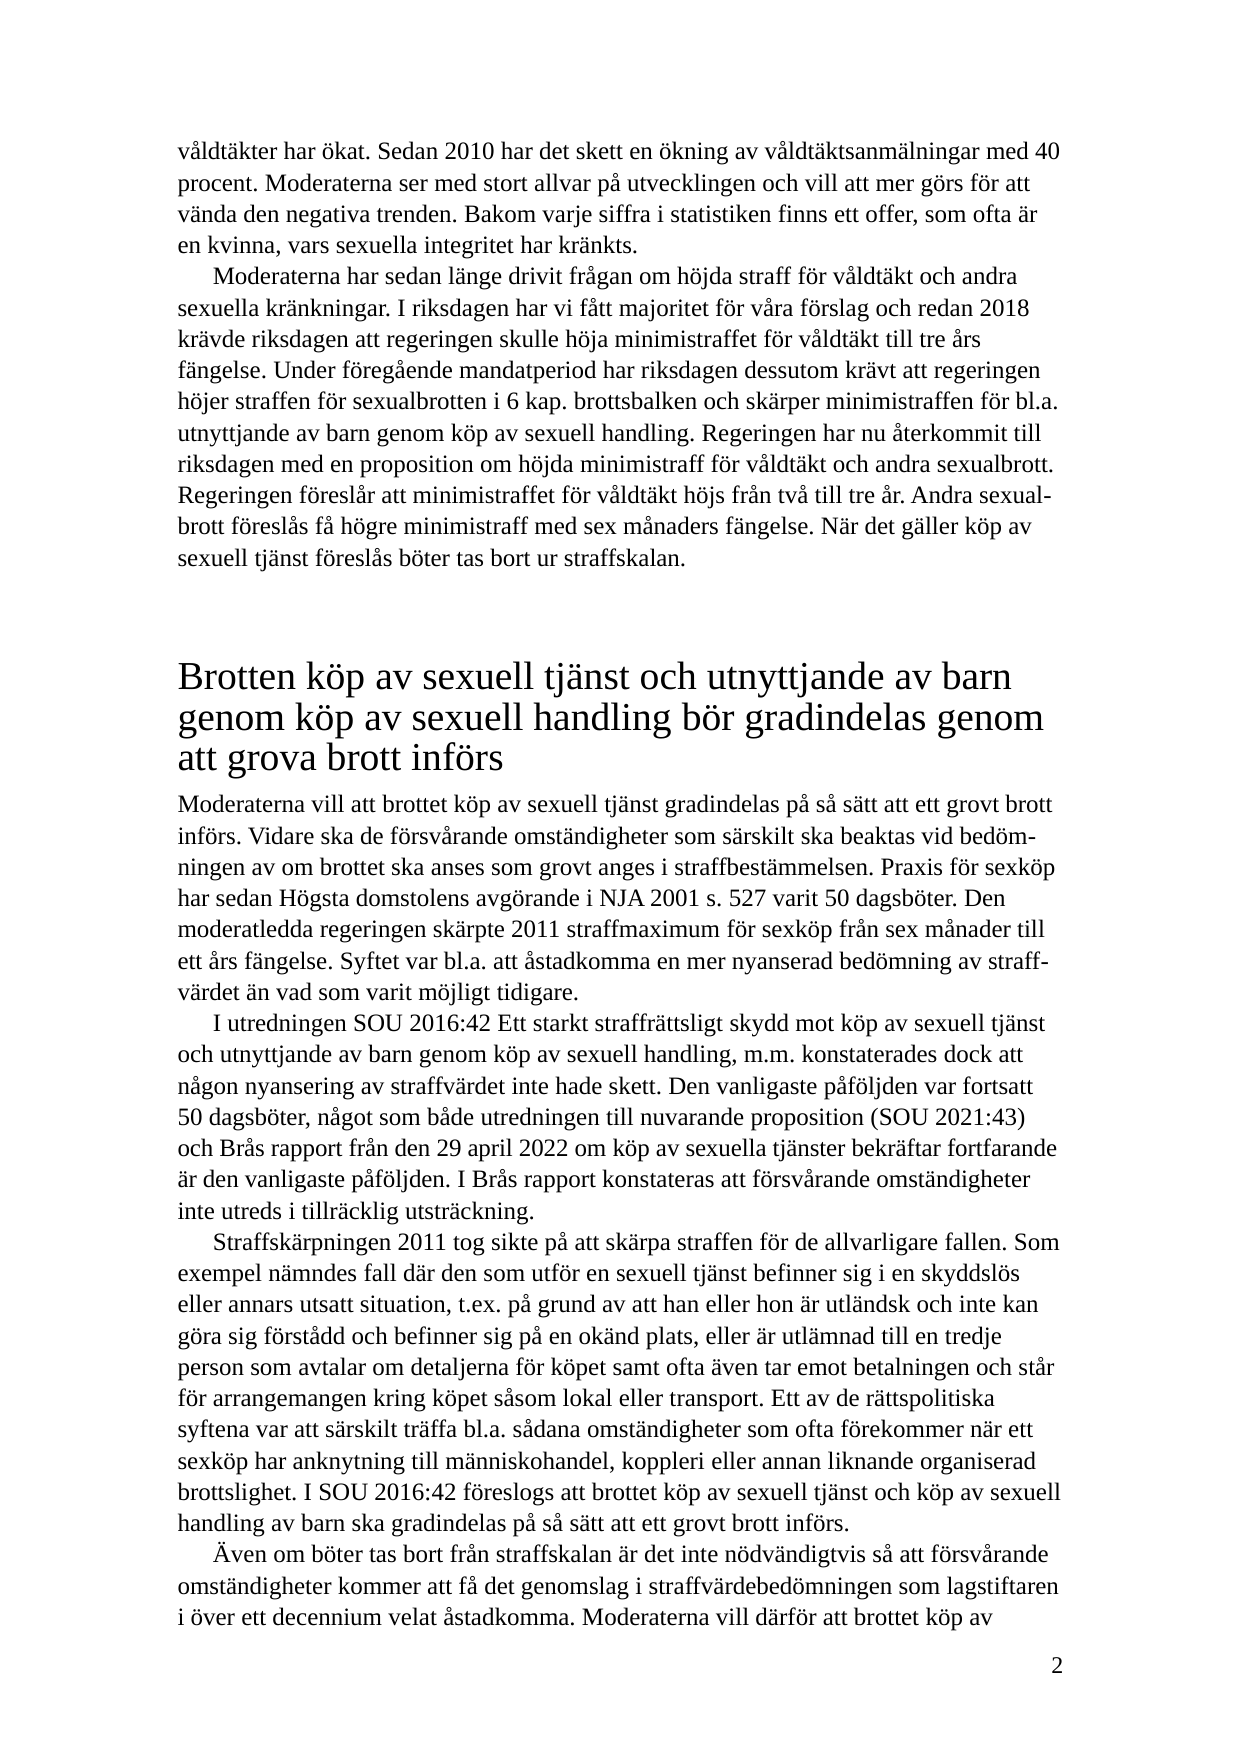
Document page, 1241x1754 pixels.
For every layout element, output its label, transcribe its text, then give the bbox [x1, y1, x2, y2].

text Straffskärpningen 2011 tog sikte på att skärpa straffen för de allvarligare fallen. Som exempel nämndes fall där den som utför en sexuell tjänst befinner sig i en skyddslös eller annars utsatt situation, t.ex. på grund av att han eller hon är utländsk och inte kan göra sig förstådd och befinner sig på en okänd plats, eller är utlämnad till en tredje person som avtalar om detaljerna för köpet samt ofta även tar emot betalningen och står för arrangemangen kring köpet såsom lokal eller transport. Ett av de rättspolitiska syftena var att särskilt träffa bl.a. sådana omständigheter som ofta förekommer när ett sexköp har anknytning till människohandel, koppleri eller annan liknande organiserad brottslighet. I SOU 2016:42 föreslogs att brottet köp av sexuell tjänst och köp av sexuell handling av barn ska gradindelas på så sätt att ett grovt brott införs. [177, 1224, 1063, 1537]
text Moderaterna har sedan länge drivit frågan om höjda straff för våldtäkt och andra sexuella kränkningar. I riksdagen har vi fått majoritet för våra förslag och redan 2018 krävde riksdagen att regeringen skulle höja minimistraffet för våldtäkt till tre års fängelse. Under föregående mandatperiod har riksdagen dessutom krävt att regeringen höjer straffen för sexualbrotten i 6 kap. brottsbalken och skärper minimistraffen för bl.a. utnyttjande av barn genom köp av sexuell handling. Regeringen har nu återkommit till riksdagen med en proposition om höjda minimistraff för våldtäkt och andra sexualbrott. Regeringen föreslår att minimistraffet för våldtäkt höjs från två till tre år. Andra sexualbrott föreslås få högre minimistraff med sex månaders fängelse. När det gäller köp av sexuell tjänst föreslås böter tas bort ur straffskalan. [177, 259, 1063, 571]
text I utredningen SOU 2016:42 Ett starkt straffrättsligt skydd mot köp av sexuell tjänst och utnyttjande av barn genom köp av sexuell handling, m.m. konstaterades dock att någon nyansering av straffvärdet inte hade skett. Den vanligaste påföljden var fortsatt 50 dagsböter, något som både utredningen till nuvarande proposition (SOU 2021:43) och Brås rapport från den 29 april 2022 om köp av sexuella tjänster bekräftar fortfarande är den vanligaste påföljden. I Brås rapport konstateras att försvårande omständigheter inte utreds i tillräcklig utsträckning. [177, 1006, 1063, 1224]
text Moderaterna vill att brottet köp av sexuell tjänst gradindelas på så sätt att ett grovt brott införs. Vidare ska de försvårande omständigheter som särskilt ska beaktas vid bedömningen av om brottet ska anses som grovt anges i straffbestämmelsen. Praxis för sexköp har sedan Högsta domstolens avgörande i NJA 2001 s. 527 varit 50 dagsböter. Den moderatledda regeringen skärpte 2011 straffmaximum för sexköp från sex månader till ett års fängelse. Syftet var bl.a. att åstadkomma en mer nyanserad bedömning av straffvärdet än vad som varit möjligt tidigare. [177, 787, 1063, 1006]
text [177, 1537, 1063, 1631]
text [177, 134, 1063, 259]
subtitle Brotten köp av sexuell tjänst och utnyttjande av barn genom köp av sexuell handling bör gradindelas genom att grova brott införs [177, 657, 1063, 779]
